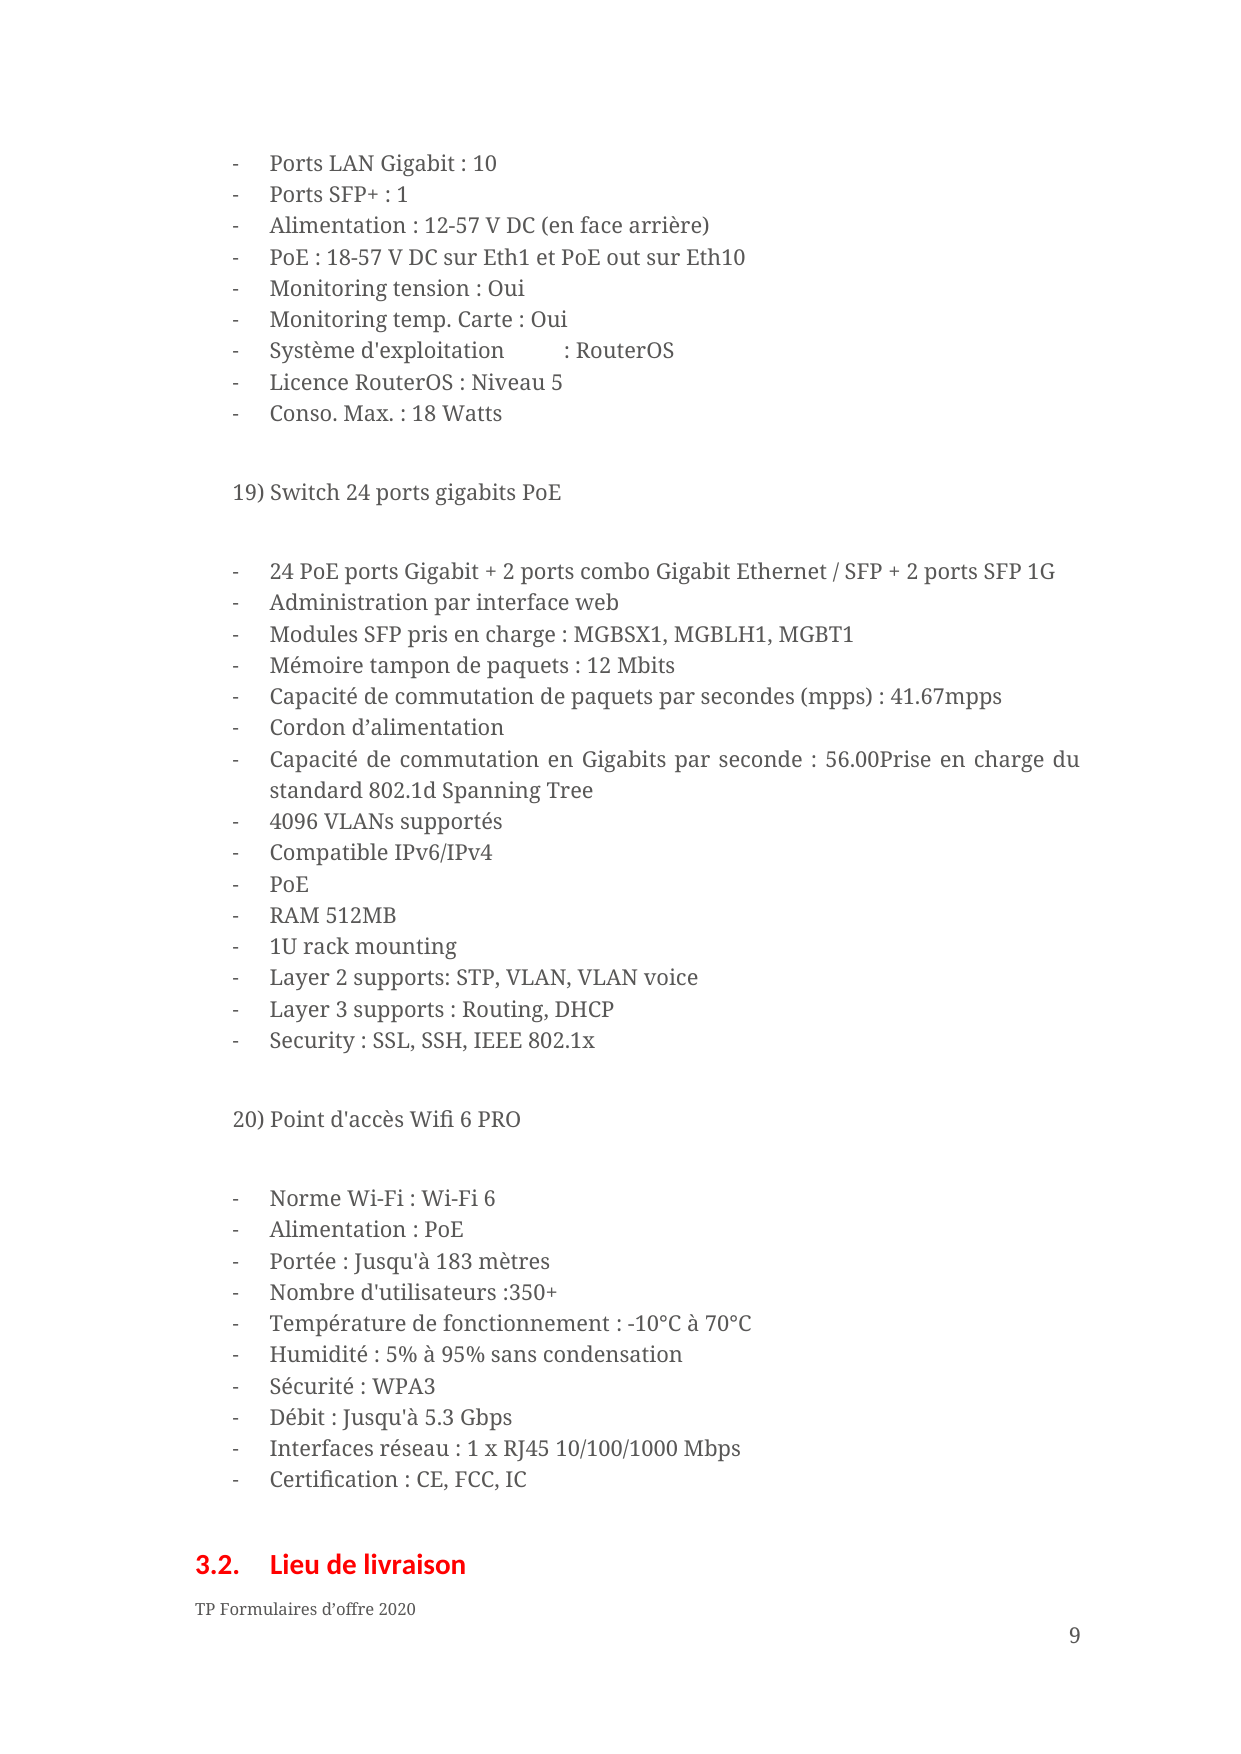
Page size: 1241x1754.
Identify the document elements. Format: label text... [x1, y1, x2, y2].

list Monitoring temp. Carte : Oui [232, 304, 1081, 334]
list Température de fonctionnement : -10°C à 70°C [232, 1308, 1081, 1338]
list Modules SFP pris en charge : MGBSX1, MGBLH1, MGBT1 [232, 618, 1081, 648]
list Alimentation : PoE [232, 1214, 1081, 1244]
list 4096 VLANs supportés [232, 806, 1081, 836]
subtitle Lieu de livraison [195, 1546, 1081, 1582]
list Humidité : 5% à 95% sans condensation [232, 1339, 1081, 1369]
list Switch 24 ports gigabits PoE [232, 477, 1081, 507]
list PoE : 18-57 V DC sur Eth1 et PoE out sur Eth10 [232, 241, 1081, 271]
list Ports LAN Gigabit : 10 [232, 148, 1081, 177]
list Conso. Max. : 18 Watts [232, 398, 1081, 427]
list Point d'accès Wifi 6 PRO [232, 1104, 1081, 1134]
list Certification : CE, FCC, IC [232, 1464, 1081, 1494]
list Licence RouterOS : Niveau 5 [232, 366, 1081, 396]
list Capacité de commutation en Gigabits par seconde : 56.00Prise en charge du standard 802.1d Spanning Tree [232, 743, 1081, 804]
list 24 PoE ports Gigabit + 2 ports combo Gigabit Ethernet / SFP + 2 ports SFP 1G [232, 556, 1081, 586]
list Système d'exploitation : RouterOS [232, 335, 1081, 365]
list RAM 512MB [232, 900, 1081, 929]
list Nombre d'utilisateurs :350+ [232, 1277, 1081, 1307]
list Mémoire tampon de paquets : 12 Mbits [232, 650, 1081, 679]
list Monitoring tension : Oui [232, 273, 1081, 302]
list Cordon d’alimentation [232, 712, 1081, 742]
list Security : SSL, SSH, IEEE 802.1x [232, 1025, 1081, 1054]
list Sécurité : WPA3 [232, 1371, 1081, 1400]
list Ports SFP+ : 1 [232, 179, 1081, 209]
list Interfaces réseau : 1 x RJ45 10/100/1000 Mbps [232, 1433, 1081, 1463]
list Layer 3 supports : Routing, DHCP [232, 993, 1081, 1023]
list Débit : Jusqu'à 5.3 Gbps [232, 1402, 1081, 1432]
list Compatible IPv6/IPv4 [232, 837, 1081, 867]
list 1U rack mounting [232, 931, 1081, 961]
list Norme Wi-Fi : Wi-Fi 6 [232, 1183, 1081, 1213]
list Layer 2 supports: STP, VLAN, VLAN voice [232, 962, 1081, 992]
list Administration par interface web [232, 587, 1081, 617]
list Portée : Jusqu'à 183 mètres [232, 1246, 1081, 1275]
list Capacité de commutation de paquets par secondes (mpps) : 41.67mpps [232, 681, 1081, 711]
list PoE [232, 868, 1081, 898]
list Alimentation : 12-57 V DC (en face arrière) [232, 210, 1081, 240]
